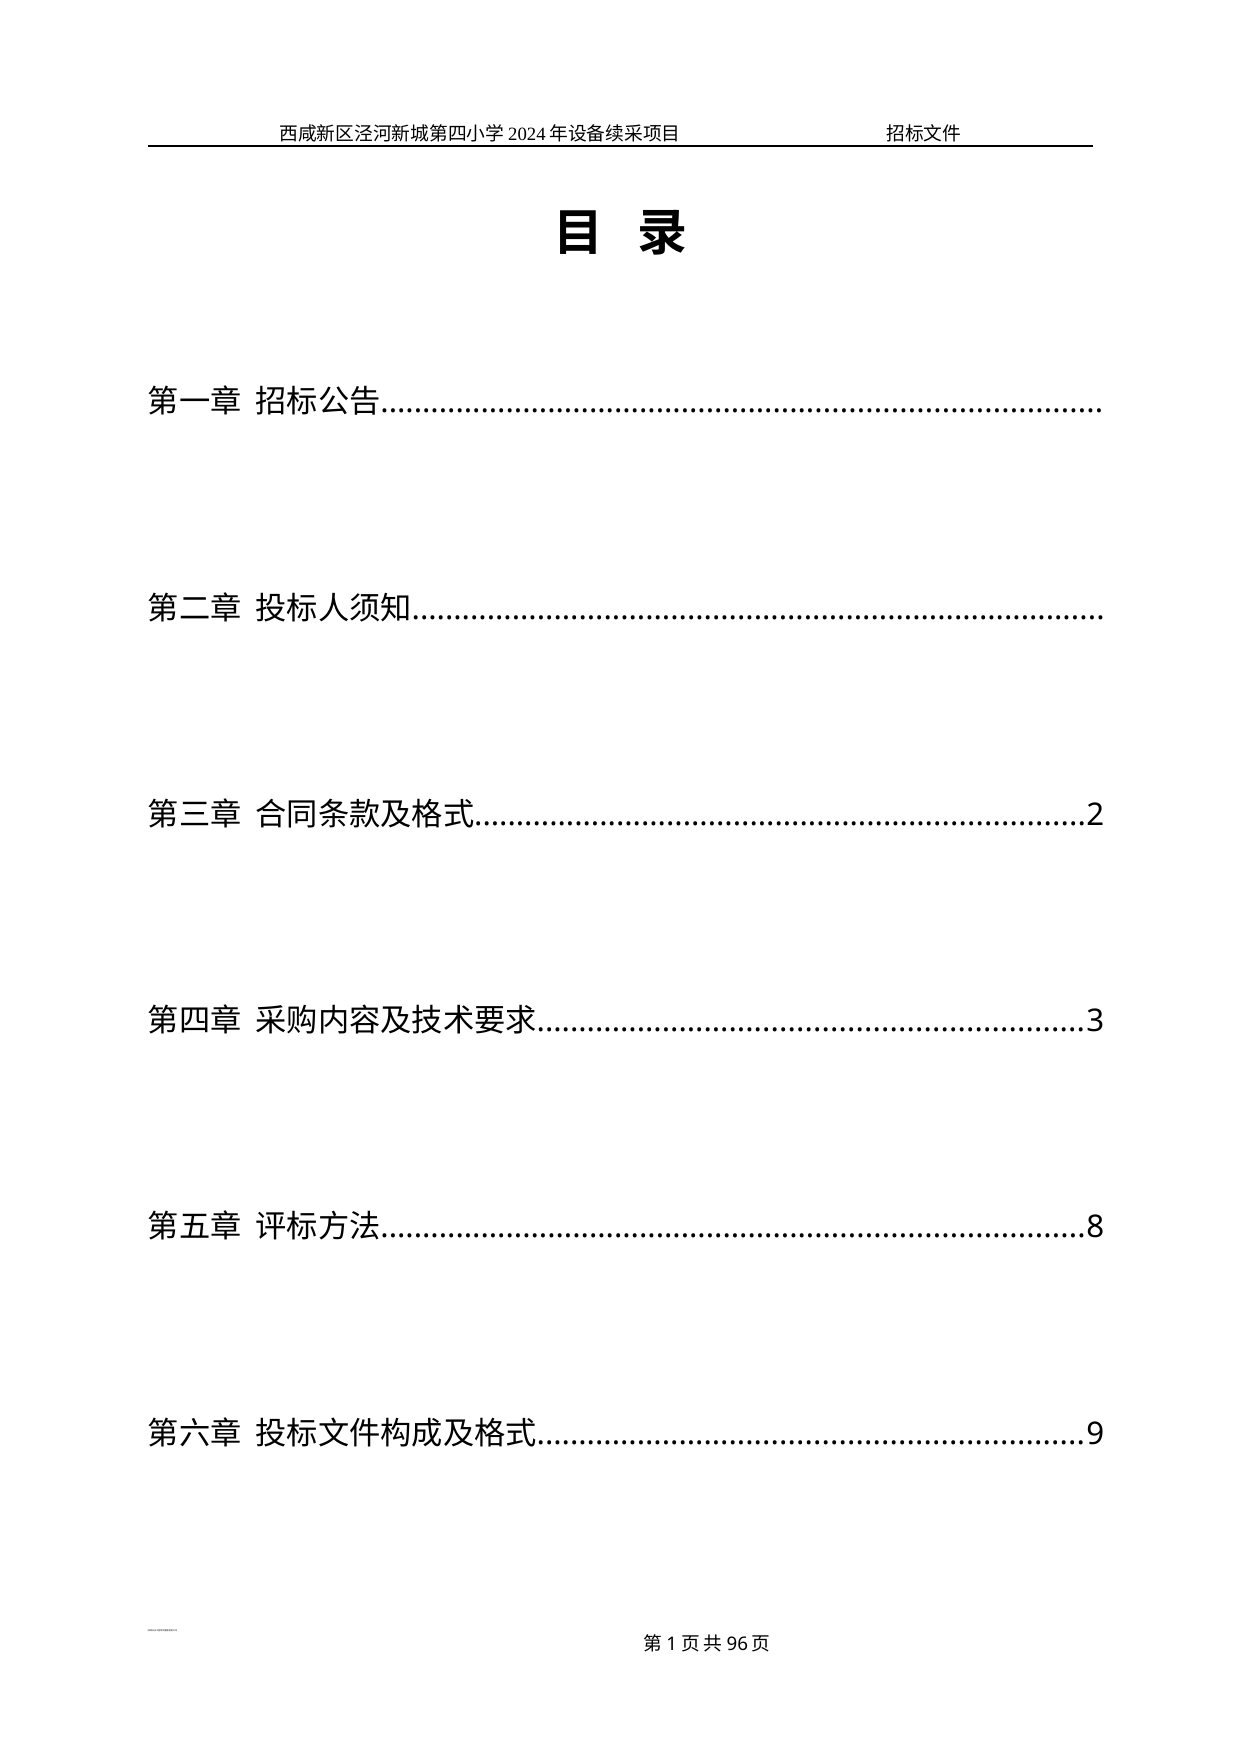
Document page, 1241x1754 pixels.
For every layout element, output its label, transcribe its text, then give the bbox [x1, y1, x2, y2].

text 第一章 招标公告 2 [148, 364, 1093, 434]
text 第四章 采购内容及技术要求 35 [148, 983, 1093, 1053]
text 目 录 [148, 176, 1093, 281]
text 第六章 投标文件构成及格式 92 [148, 1396, 1093, 1466]
text 第三章 合同条款及格式 27 [148, 777, 1093, 847]
text 第二章 投标人须知 7 [148, 571, 1093, 641]
text 第五章 评标方法 80 [148, 1189, 1093, 1259]
